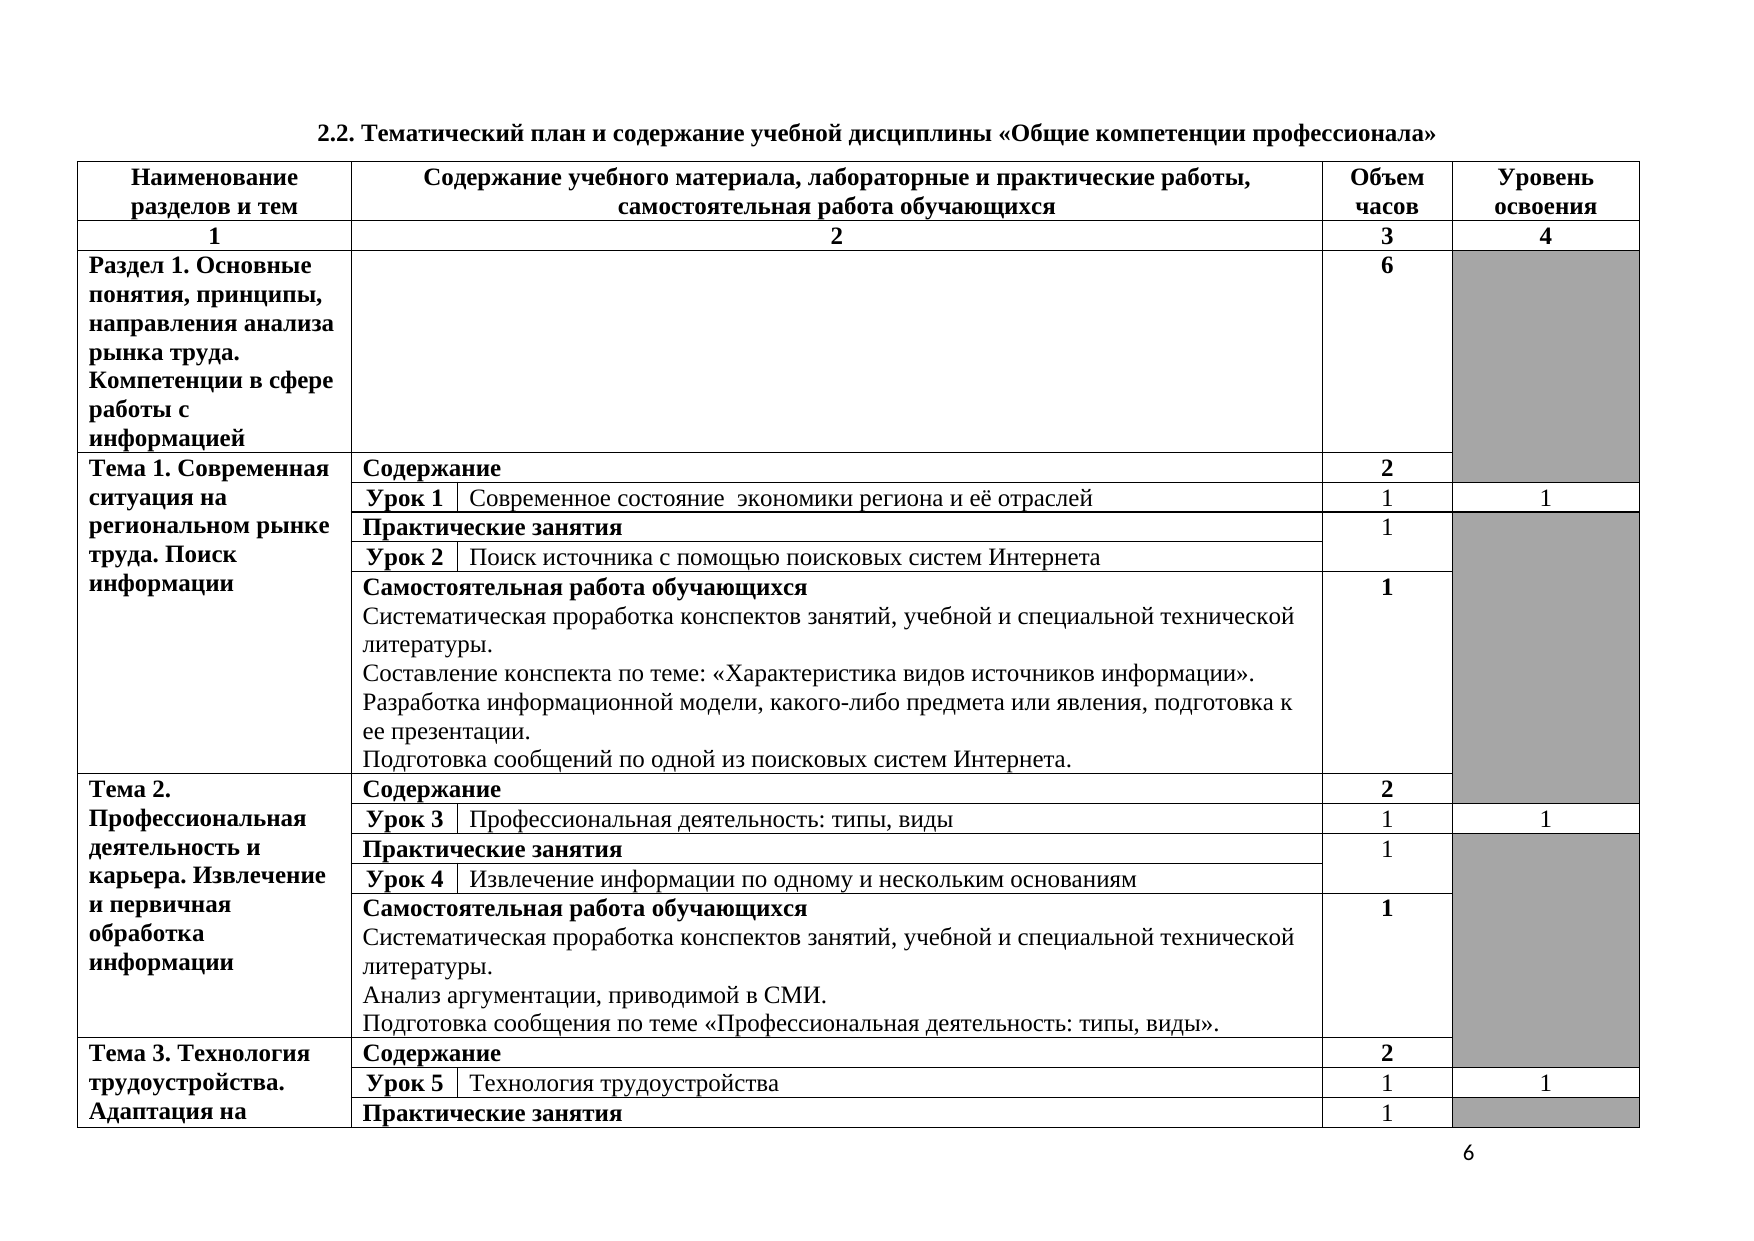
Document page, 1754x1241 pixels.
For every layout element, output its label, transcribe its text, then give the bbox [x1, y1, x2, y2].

table_cell Практические занятия [352, 513, 1322, 541]
table_cell [352, 251, 1322, 452]
table_cell 1 [78, 221, 351, 249]
table_cell Содержание [352, 453, 1322, 482]
table_cell Урок 3 [352, 804, 457, 833]
table_cell 1 [1323, 1098, 1452, 1127]
table_cell Раздел 1. Основные понятия, принципы, направления анализа рынка труда. Компетенции в сфере работы с информацией [78, 251, 351, 452]
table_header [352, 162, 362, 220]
table_cell 2 [352, 221, 1322, 249]
table_cell Урок 2 [352, 542, 457, 571]
table_cell Содержание [352, 1038, 1322, 1067]
table_cell 1 [1323, 572, 1452, 773]
table_cell 1 [1323, 804, 1452, 833]
table_cell Технология трудоустройства [458, 1068, 1322, 1097]
table_cell 6 [1323, 251, 1452, 452]
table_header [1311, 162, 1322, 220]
table_cell [1453, 251, 1639, 482]
table_cell 1 [1323, 834, 1452, 892]
table_cell Современное состояние экономики региона и её отраслей [458, 483, 1322, 511]
table_cell Урок 4 [352, 864, 457, 892]
table_cell Самостоятельная работа обучающихся Систематическая проработка конспектов занятий, учебной и специальной технической литературы. Составление конспекта по теме: «Характеристика видов источников информации». Разработка информационной модели, какого-либо предмета или явления, подготовка к ее презентации. Подготовка сообщений по одной из поисковых систем Интернета. [352, 572, 1322, 773]
table_cell 1 [1323, 1068, 1452, 1097]
table_cell [1453, 1098, 1639, 1127]
table_cell 1 [1323, 483, 1452, 511]
table_cell Практические занятия [352, 834, 1322, 863]
table_cell 3 [1323, 221, 1452, 249]
table_cell 1 [1453, 804, 1639, 833]
table_cell Профессиональная деятельность: типы, виды [458, 804, 1322, 833]
table_cell 1 [1453, 1068, 1639, 1097]
table_cell Практические занятия [352, 1098, 1322, 1127]
table_cell Поиск источника с помощью поисковых систем Интернета [458, 542, 1322, 571]
table_cell [1453, 834, 1639, 1067]
table_cell Содержание [352, 774, 1322, 803]
table_cell 1 [1323, 894, 1452, 1037]
table_cell [1453, 513, 1639, 803]
table_cell 4 [1453, 221, 1639, 249]
table_cell Тема 3. Технология трудоустройства. Адаптация на рабочем месте [78, 1038, 351, 1127]
table_cell Тема 1. Современная ситуация на региональном рынке труда. Поиск информации [78, 453, 351, 773]
table_cell Тема 2. Профессиональная деятельность и карьера. Извлечение и первичная обработка информации [78, 774, 351, 1037]
table_cell 2 [1323, 453, 1452, 482]
table_cell 2 [1323, 1038, 1452, 1067]
table_cell Урок 5 [352, 1068, 457, 1097]
table_cell 1 [1453, 483, 1639, 511]
table_cell 1 [1323, 513, 1452, 571]
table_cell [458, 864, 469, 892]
table_cell Самостоятельная работа обучающихся Систематическая проработка конспектов занятий, учебной и специальной технической литературы. Анализ аргументации, приводимой в СМИ. Подготовка сообщения по теме «Профессиональная деятельность: типы, виды». [352, 894, 1322, 1037]
text 2.2. Тематический план и содержание учебной дисциплины «Общие компетенции профессионала» [89, 118, 1665, 147]
table_cell 2 [1323, 774, 1452, 803]
table_cell Урок 1 [352, 483, 457, 511]
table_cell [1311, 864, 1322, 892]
